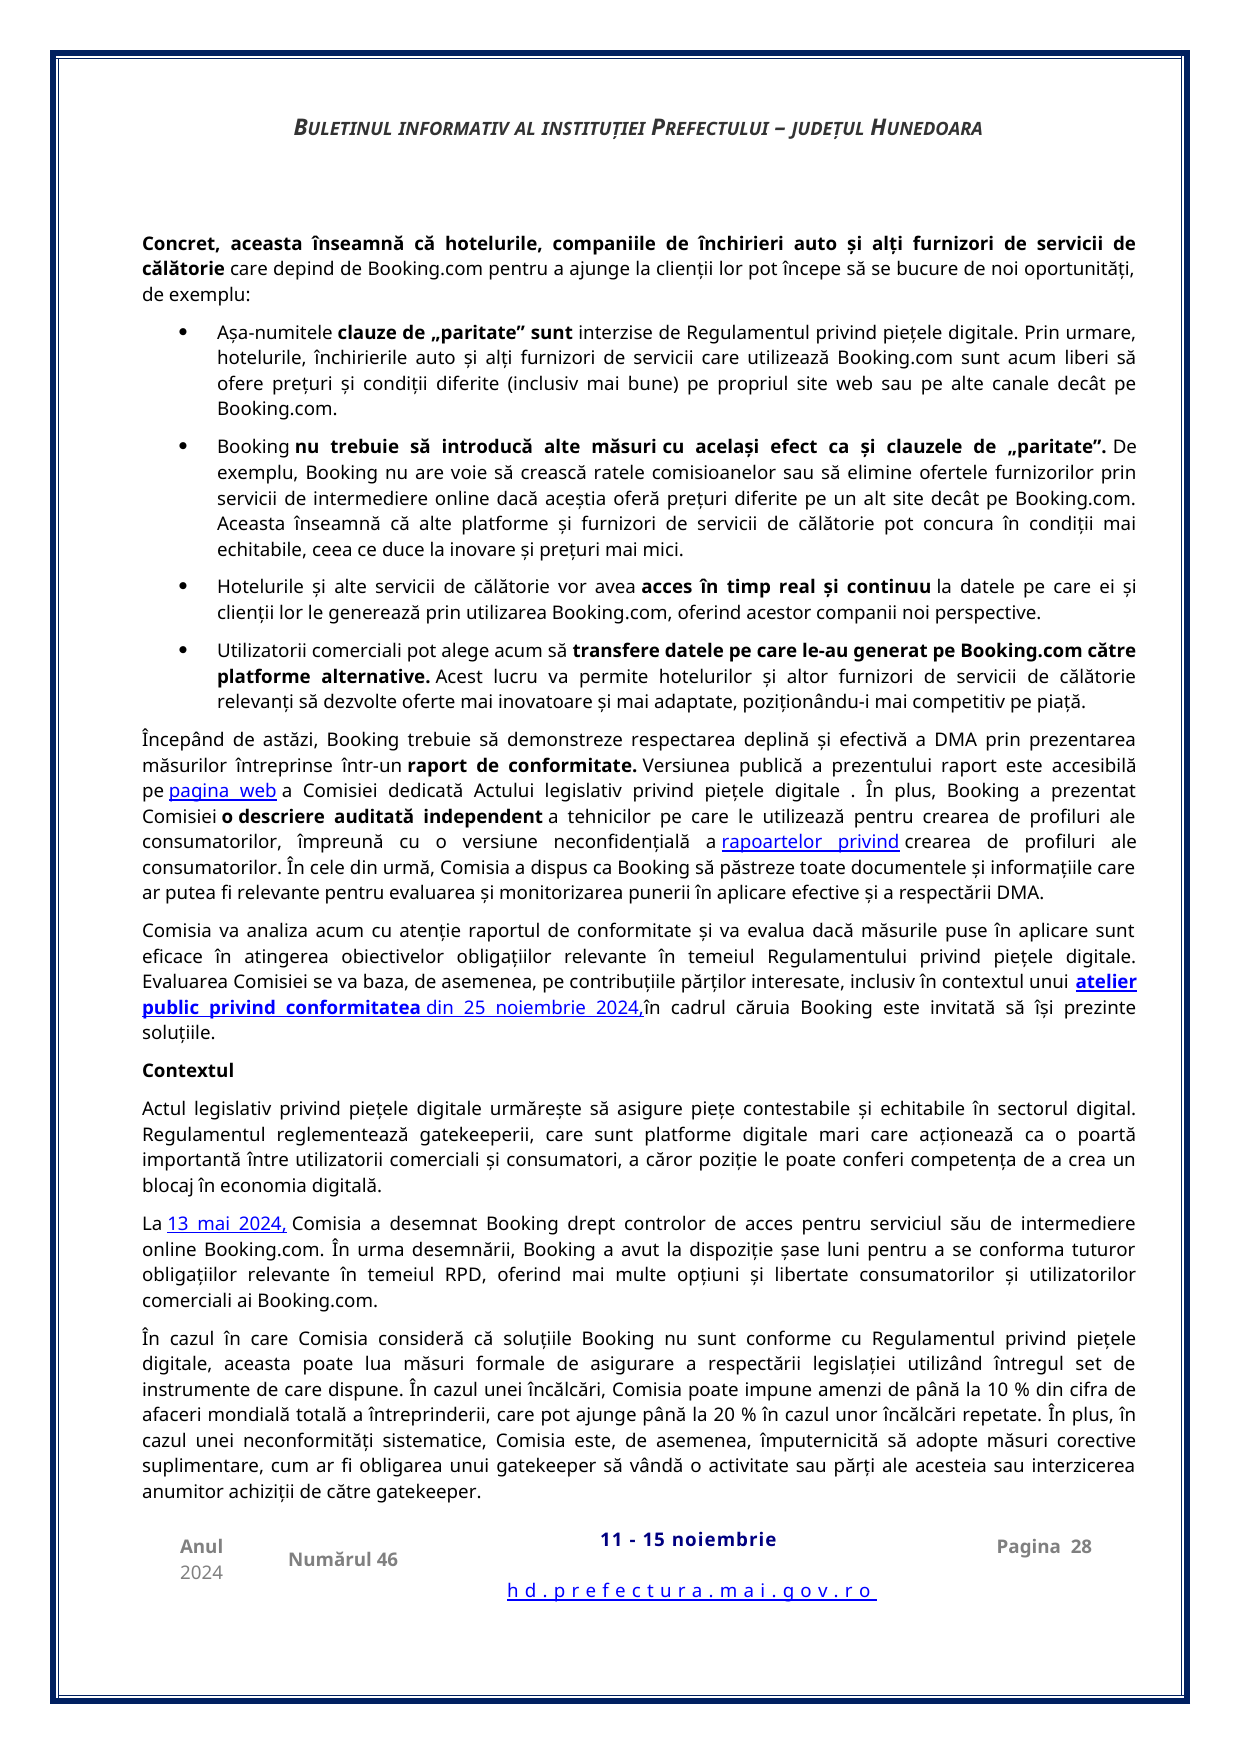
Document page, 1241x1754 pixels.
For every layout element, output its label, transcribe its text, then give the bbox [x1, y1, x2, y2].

list Utilizatorii comerciali pot alege acum să transfere datele pe care le-au generat pe Booking.com către platforme alternative. Acest lucru va permite hotelurilor și altor furnizori de servicii de călătorie relevanți să dezvolte oferte mai inovatoare și mai adaptate, poziționându-i mai competitiv pe piață. [179, 637, 1137, 714]
list Hotelurile și alte servicii de călătorie vor avea acces în timp real și continuu la datele pe care ei și clienții lor le generează prin utilizarea Booking.com, oferind acestor companii noi perspective. [179, 574, 1137, 625]
text La 13 mai 2024, Comisia a desemnat Booking drept controlor de acces pentru serviciul său de intermediere online Booking.com. În urma desemnării, Booking a avut la dispoziție șase luni pentru a se conforma tuturor obligațiilor relevante în temeiul RPD, oferind mai multe opțiuni și libertate consumatorilor și utilizatorilor comerciali ai Booking.com. [142, 1210, 1137, 1312]
list Așa-numitele clauze de „paritate” sunt interzise de Regulamentul privind piețele digitale. Prin urmare, hotelurile, închirierile auto și alți furnizori de servicii care utilizează Booking.com sunt acum liberi să ofere prețuri și condiții diferite (inclusiv mai bune) pe propriul site web sau pe alte canale decât pe Booking.com. [179, 319, 1137, 421]
text Începând de astăzi, Booking trebuie să demonstreze respectarea deplină și efectivă a DMA prin prezentarea măsurilor întreprinse într-un raport de conformitate. Versiunea publică a prezentului raport este accesibilă pe pagina web a Comisiei dedicată Actului legislativ privind piețele digitale . În plus, Booking a prezentat Comisiei o descriere auditată independent a tehnicilor pe care le utilizează pentru crearea de profiluri ale consumatorilor, împreună cu o versiune neconfidențială a rapoartelor privind crearea de profiluri ale consumatorilor. În cele din urmă, Comisia a dispus ca Booking să păstreze toate documentele și informațiile care ar putea fi relevante pentru evaluarea și monitorizarea punerii în aplicare efective și a respectării DMA. [142, 726, 1137, 905]
text Contextul [142, 1058, 1137, 1083]
text În cazul în care Comisia consideră că soluțiile Booking nu sunt conforme cu Regulamentul privind piețele digitale, aceasta poate lua măsuri formale de asigurare a respectării legislației utilizând întregul set de instrumente de care dispune. În cazul unei încălcări, Comisia poate impune amenzi de până la 10 % din cifra de afaceri mondială totală a întreprinderii, care pot ajunge până la 20 % în cazul unor încălcări repetate. În plus, în cazul unei neconformități sistematice, Comisia este, de asemenea, împuternicită să adopte măsuri corective suplimentare, cum ar fi obligarea unui gatekeeper să vândă o activitate sau părți ale acesteia sau interzicerea anumitor achiziții de către gatekeeper. [142, 1325, 1137, 1503]
text Comisia va analiza acum cu atenție raportul de conformitate și va evalua dacă măsurile puse în aplicare sunt eficace în atingerea obiectivelor obligațiilor relevante în temeiul Regulamentului privind piețele digitale. Evaluarea Comisiei se va baza, de asemenea, pe contribuțiile părților interesate, inclusiv în contextul unui atelier public privind conformitatea din 25 noiembrie 2024,în cadrul căruia Booking este invitată să își prezinte soluțiile. [142, 918, 1137, 1045]
text Actul legislativ privind piețele digitale urmărește să asigure piețe contestabile și echitabile în sectorul digital. Regulamentul reglementează gatekeeperii, care sunt platforme digitale mari care acționează ca o poartă importantă între utilizatorii comerciali și consumatori, a căror poziție le poate conferi competența de a crea un blocaj în economia digitală. [142, 1096, 1137, 1198]
text Concret, aceasta înseamnă că hotelurile, companiile de închirieri auto și alți furnizori de servicii de călătorie care depind de Booking.com pentru a ajunge la clienții lor pot începe să se bucure de noi oportunități, de exemplu: [142, 230, 1137, 307]
list Booking nu trebuie să introducă alte măsuri cu același efect ca și clauzele de „paritate”. De exemplu, Booking nu are voie să crească ratele comisioanelor sau să elimine ofertele furnizorilor prin servicii de intermediere online dacă aceștia oferă prețuri diferite pe un alt site decât pe Booking.com. Aceasta înseamnă că alte platforme și furnizori de servicii de călătorie pot concura în condiții mai echitabile, ceea ce duce la inovare și prețuri mai mici. [179, 434, 1137, 561]
